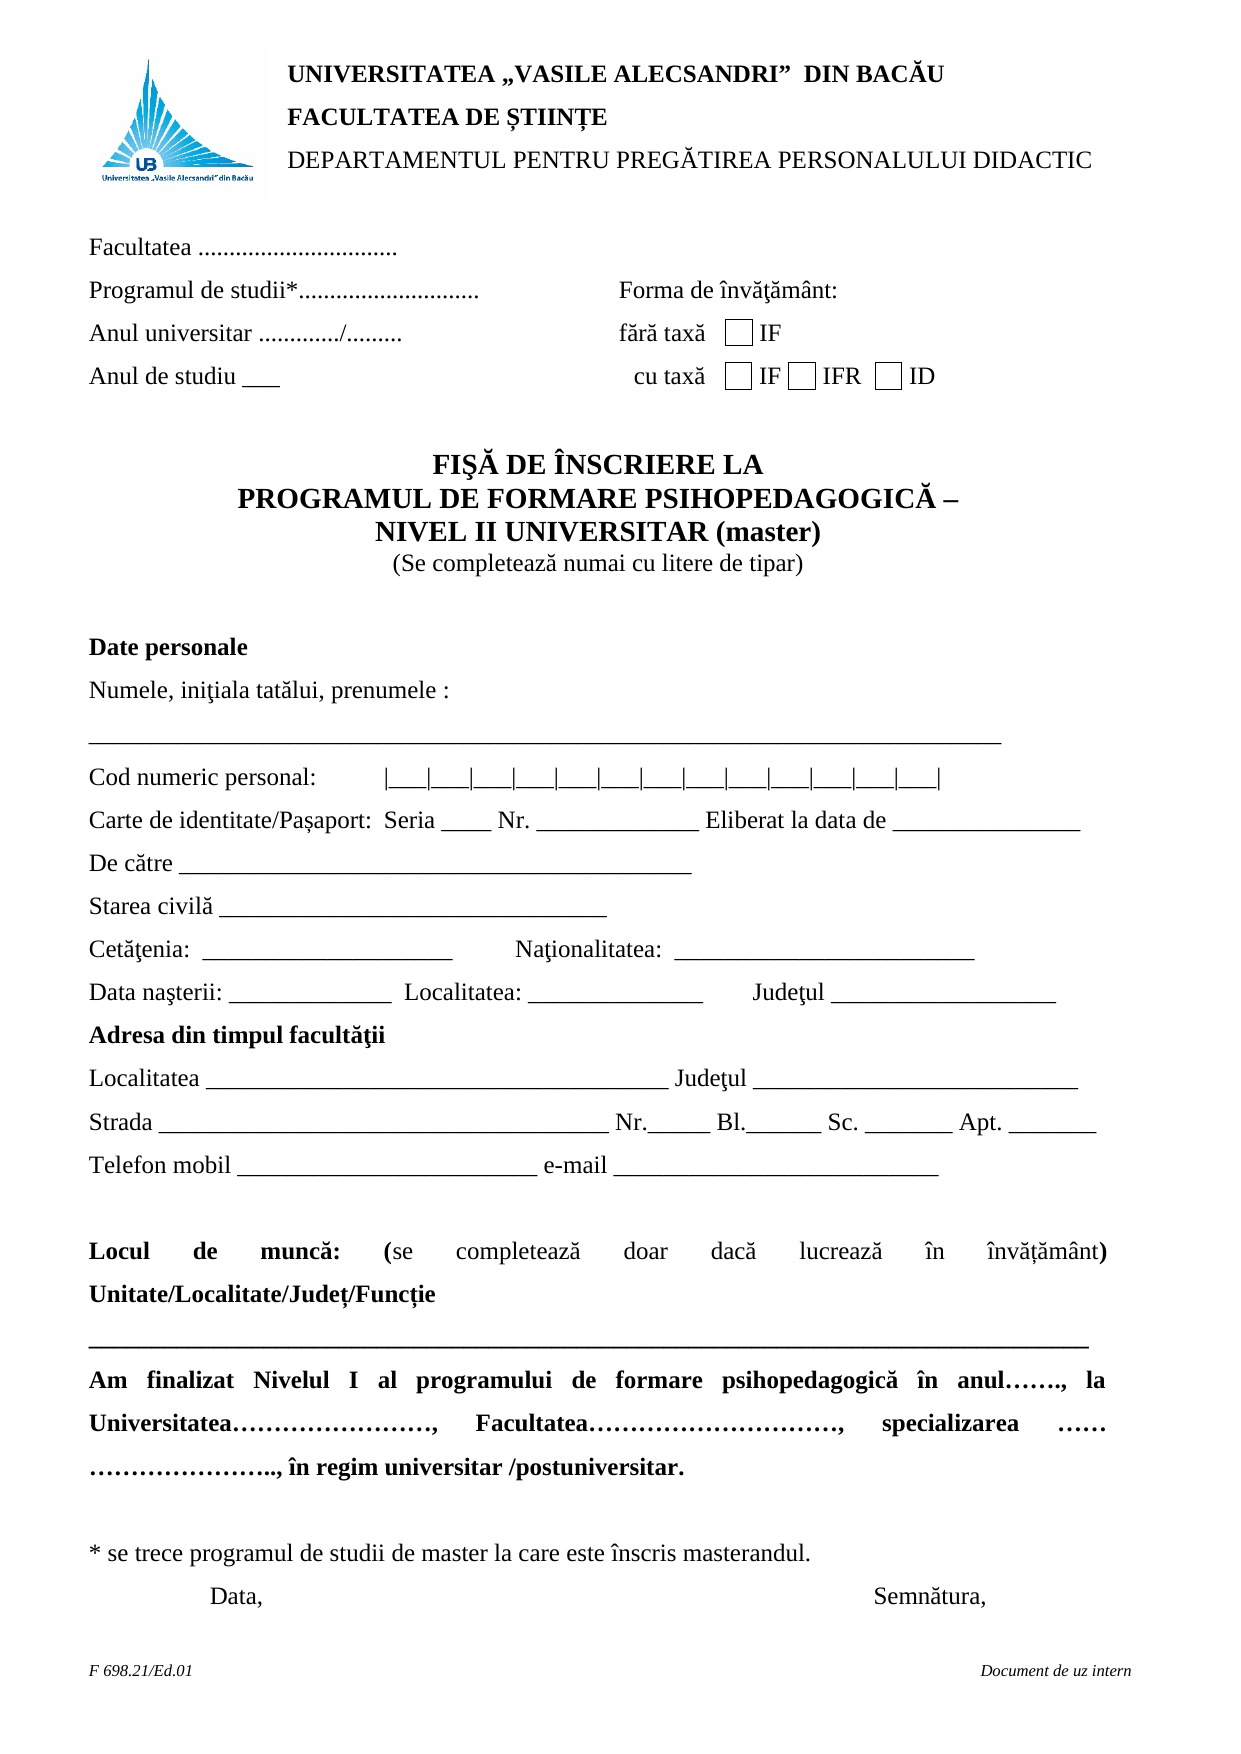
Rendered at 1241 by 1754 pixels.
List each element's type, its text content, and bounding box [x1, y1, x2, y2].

text Adresa din timpul facultăţii [89, 1020, 1107, 1049]
text Cetăţenia: ____________________ Naţionalitatea: ________________________ [89, 934, 1107, 963]
text Numele, iniţiala tatălui, prenumele : _________________________________________________________________________ [89, 675, 1107, 747]
text Strada ____________________________________ Nr._____ Bl.______ Sc. _______ Apt. _______ [89, 1107, 1107, 1135]
text ________________________________________________________________________________ [89, 1322, 1107, 1351]
text Locul de muncă: (se completează doar dacă lucrează în învățământ) Unitate/Localitate/Județ/Funcție [89, 1236, 1107, 1308]
text Facultatea ................................ [89, 232, 1107, 260]
text Cod numeric personal: |___|___|___|___|___|___|___|___|___|___|___|___|___| [89, 762, 1107, 790]
text NIVEL II UNIVERSITAR (master) [89, 514, 1107, 548]
text FIŞĂ DE ÎNSCRIERE LA [89, 447, 1107, 481]
text PROGRAMUL DE FORMARE PSIHOPEDAGOGICĂ – [89, 481, 1107, 514]
text Carte de identitate/Pașaport: Seria ____ Nr. _____________ Eliberat la data de _______________ [89, 805, 1107, 833]
text * se trece programul de studii de master la care este înscris masterandul. [89, 1538, 1107, 1567]
picture [88, 44, 269, 200]
text Am finalizat Nivelul I al programului de formare psihopedagogică în anul……., la Universitatea……………………, Facultatea…………………………, specializarea …… ………………….., în regim universitar /postuniversitar. [89, 1365, 1107, 1480]
text De către _________________________________________ [89, 848, 1107, 877]
text Date personale [89, 632, 1107, 661]
text Data naşterii: _____________ Localitatea: ______________ Judeţul __________________ [89, 977, 1107, 1006]
text Data, Semnătura, [89, 1581, 1107, 1610]
text FACULTATEA DE ȘTIINȚE [269, 102, 1107, 131]
text Starea civilă _______________________________ [89, 891, 1107, 920]
text Programul de studii*............................. Forma de învăţământ: [89, 275, 1107, 303]
text DEPARTAMENTUL PENTRU PREGĂTIREA PERSONALULUI DIDACTIC [269, 145, 1107, 174]
text Telefon mobil ________________________ e-mail __________________________ [89, 1150, 1107, 1178]
text (Se completează numai cu litere de tipar) [89, 548, 1107, 577]
text UNIVERSITATEA „VASILE ALECSANDRI” DIN BACĂU [269, 59, 1107, 88]
text Localitatea _____________________________________ Judeţul __________________________ [89, 1063, 1107, 1092]
text Anul universitar ............./......... fără taxă IF [89, 318, 1107, 347]
text Anul de studiu ___ cu taxă IF IFR ID [89, 361, 1107, 390]
